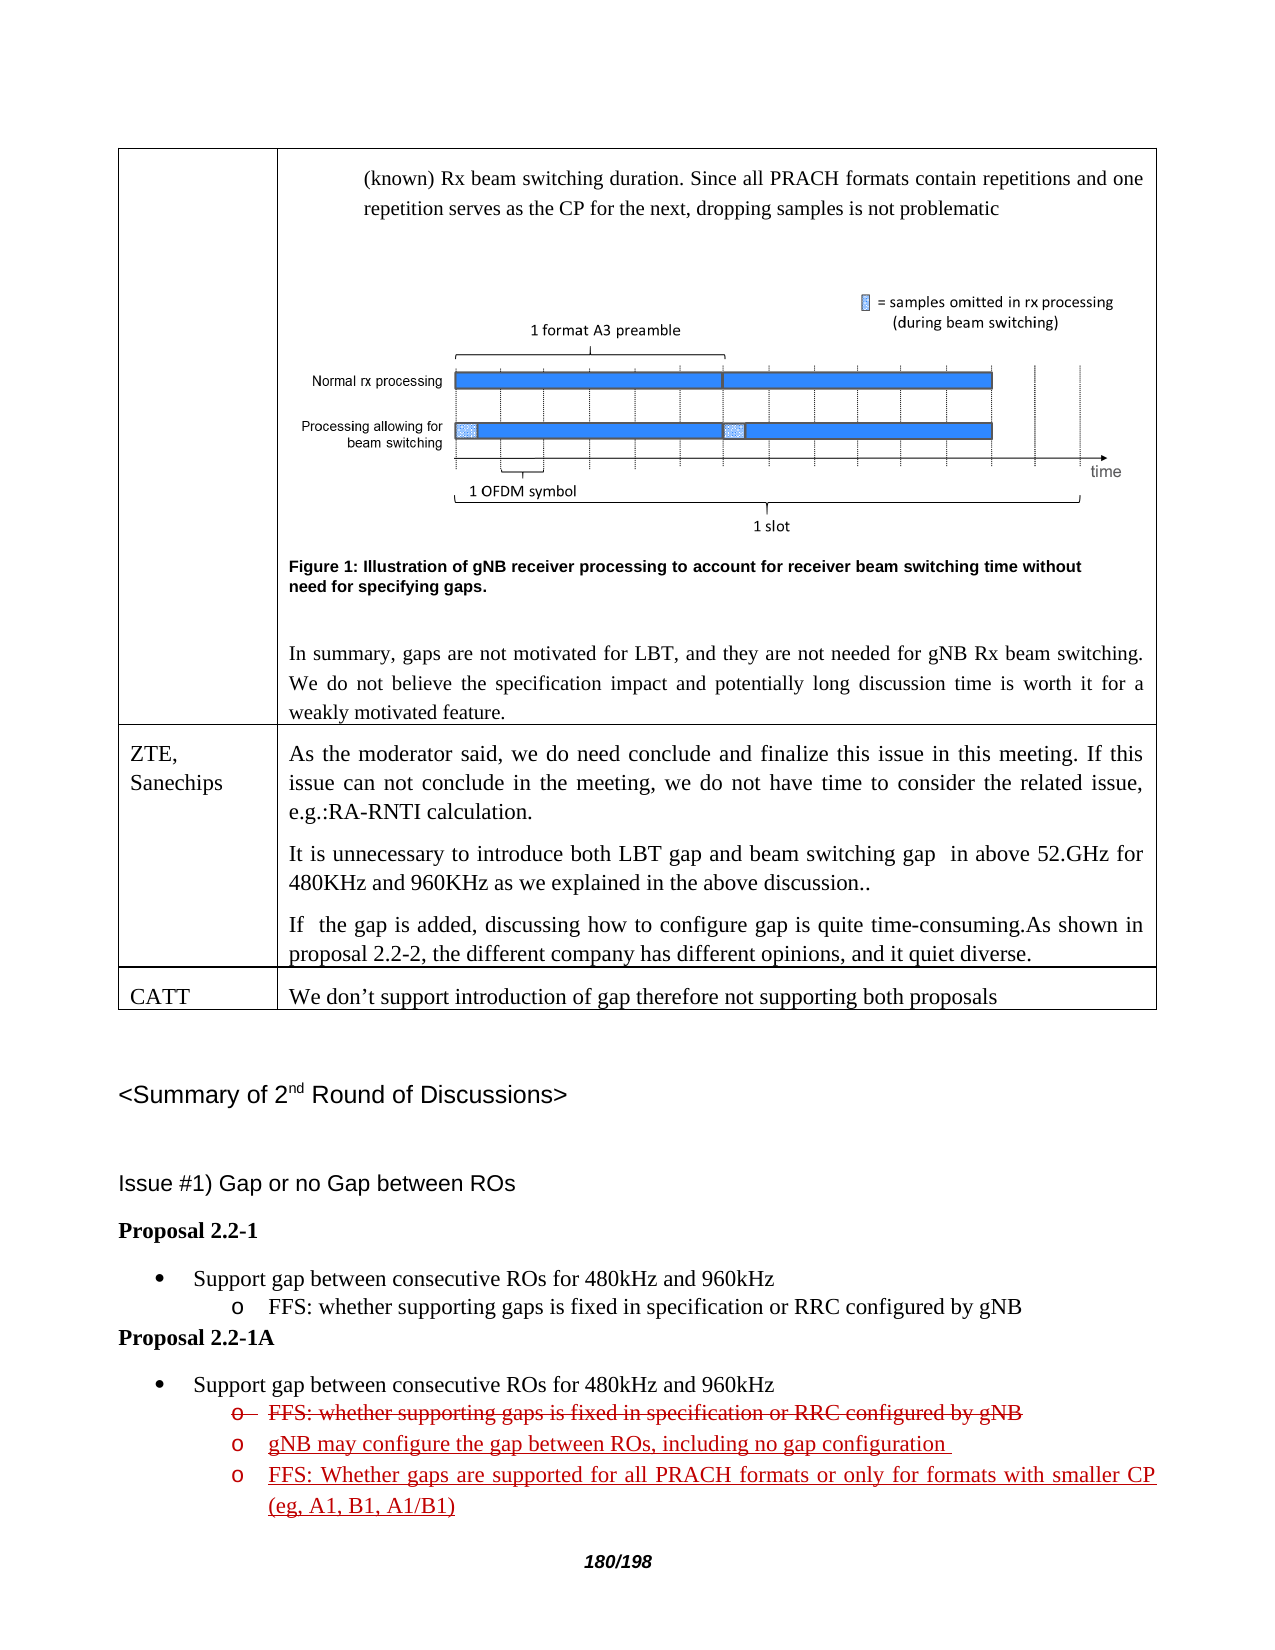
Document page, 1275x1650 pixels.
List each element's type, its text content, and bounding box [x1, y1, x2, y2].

list FFS: Whether gaps are supported for all PRACH formats or only for formats with smaller CP (eg, A1, B1, A1/B1) [231, 1460, 1157, 1518]
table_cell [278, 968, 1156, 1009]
list Support gap between consecutive ROs for 480kHz and 960kHz [156, 1265, 1157, 1291]
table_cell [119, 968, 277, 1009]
subtitle <Summary of 2nd Round of Discussions> [118, 1079, 1157, 1108]
text Proposal 2.2-1A [118, 1323, 1157, 1350]
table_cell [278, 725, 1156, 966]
list FFS: whether supporting gaps is fixed in specification or RRC configured by gNB [231, 1399, 1157, 1427]
list FFS: whether supporting gaps is fixed in specification or RRC configured by gNB [231, 1293, 1157, 1321]
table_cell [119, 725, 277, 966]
text Proposal 2.2-1 [118, 1217, 1157, 1244]
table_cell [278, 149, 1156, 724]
list Support gap between consecutive ROs for 480kHz and 960kHz [156, 1371, 1157, 1397]
subtitle Issue #1) Gap or no Gap between ROs [118, 1170, 1157, 1197]
list gNB may configure the gap between ROs, including no gap configuration [231, 1429, 1157, 1458]
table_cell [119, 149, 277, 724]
